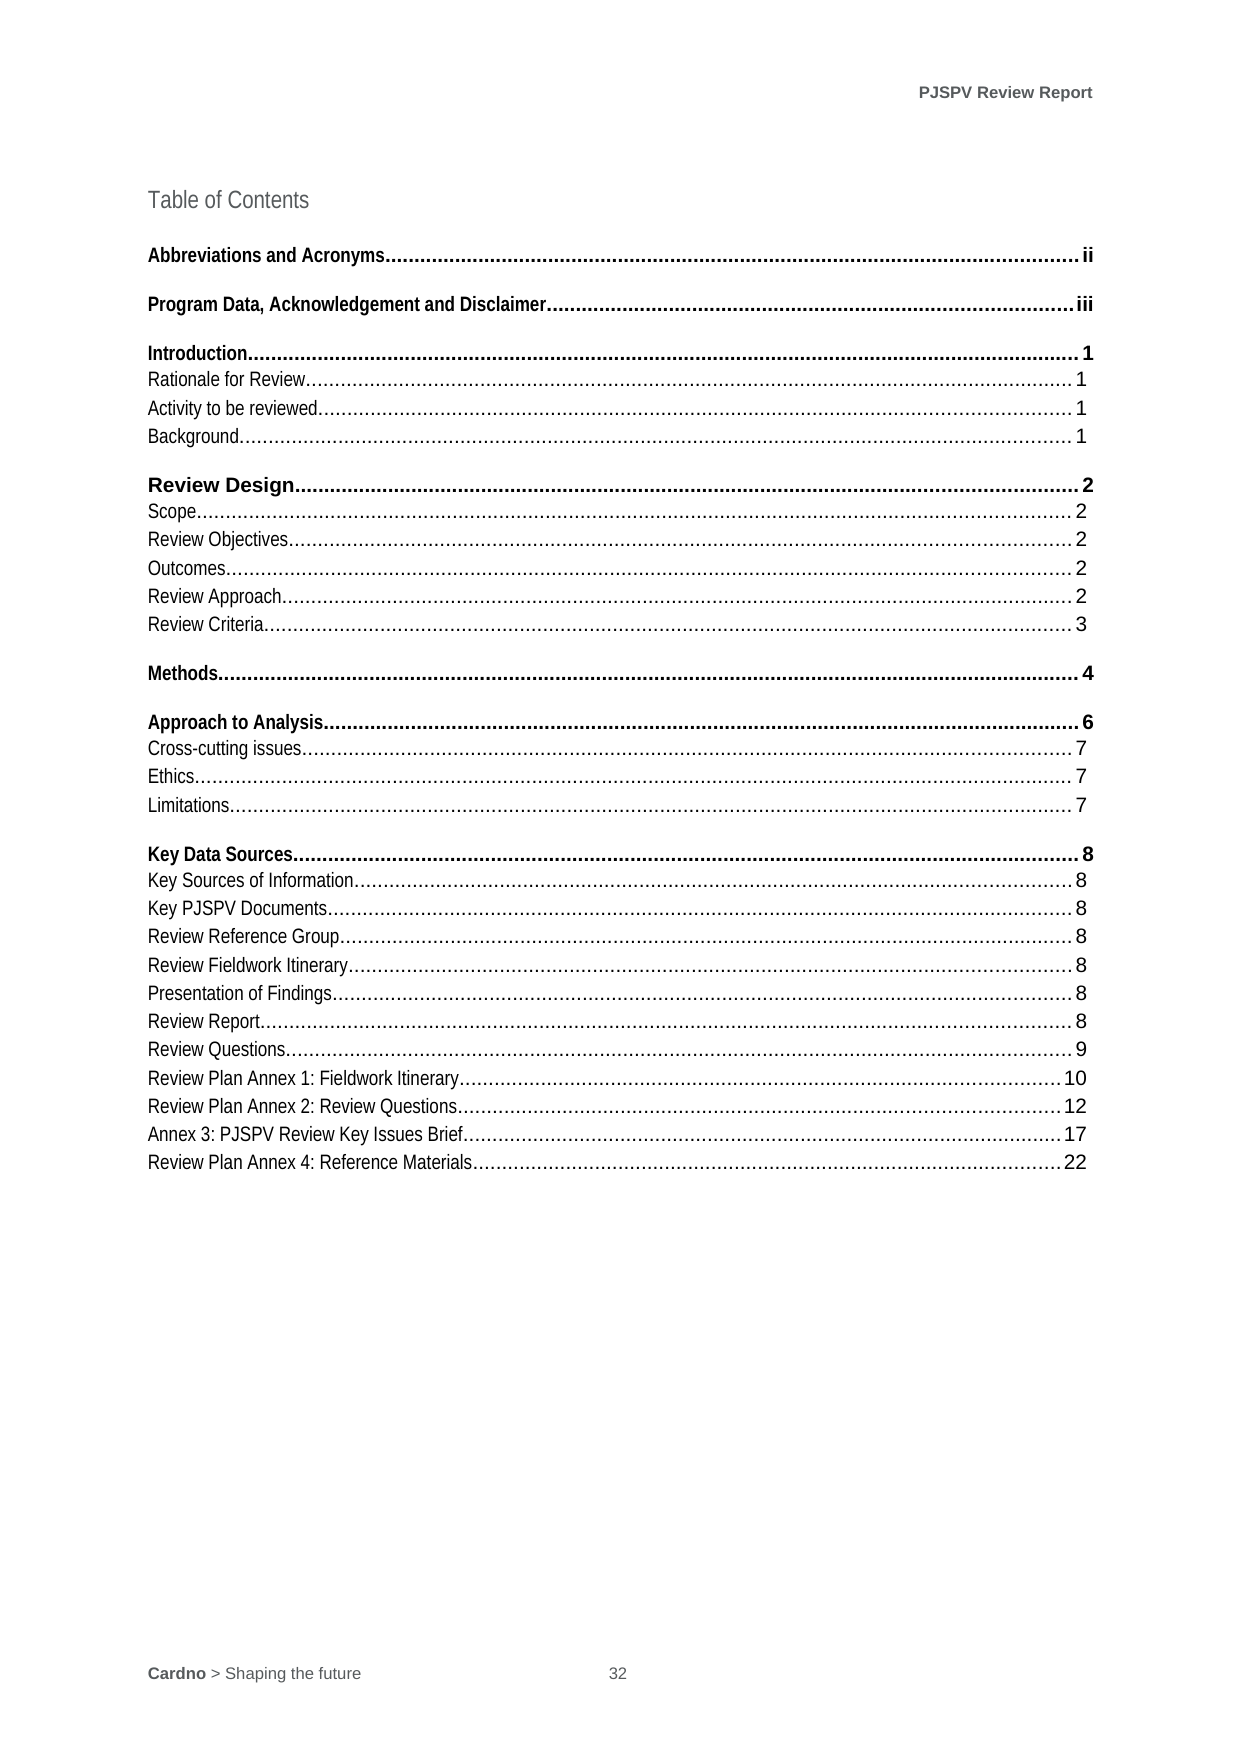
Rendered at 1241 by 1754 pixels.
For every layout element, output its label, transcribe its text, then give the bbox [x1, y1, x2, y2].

text Review Reference Group 8 [148, 924, 1092, 948]
text Review Criteria 3 [148, 612, 1092, 636]
text Abbreviations and Acronyms ii [148, 243, 1092, 267]
text Rationale for Review 1 [148, 367, 1092, 391]
text Review Approach 2 [148, 583, 1092, 608]
text Approach to Analysis 6 [148, 710, 1092, 734]
text Scope 2 [148, 499, 1092, 523]
text Limitations 7 [148, 792, 1092, 817]
text Outcomes 2 [148, 555, 1092, 579]
text Review Fieldwork Itinerary 8 [148, 952, 1092, 976]
text Ethics 7 [148, 764, 1092, 788]
text Annex 3: PJSPV Review Key Issues Brief 17 [148, 1122, 1092, 1146]
text Key Data Sources 8 [148, 842, 1092, 866]
text Activity to be reviewed 1 [148, 396, 1092, 419]
text Review Questions 9 [148, 1037, 1092, 1061]
text Review Objectives 2 [148, 527, 1092, 551]
subtitle Table of Contents [148, 185, 1092, 214]
text Review Plan Annex 1: Fieldwork Itinerary 10 [148, 1065, 1092, 1089]
text Review Report 8 [148, 1009, 1092, 1033]
text Presentation of Findings 8 [148, 981, 1092, 1005]
text Key PJSPV Documents 8 [148, 896, 1092, 920]
text Review Plan Annex 2: Review Questions 12 [148, 1093, 1092, 1118]
text Background 1 [148, 424, 1092, 448]
text Review Design 2 [148, 473, 1092, 497]
text Program Data, Acknowledgement and Disclaimer iii [148, 292, 1092, 316]
text Cross-cutting issues 7 [148, 736, 1092, 760]
text Introduction 1 [148, 341, 1092, 365]
text Key Sources of Information 8 [148, 868, 1092, 892]
text Methods 4 [148, 661, 1092, 685]
text Review Plan Annex 4: Reference Materials 22 [148, 1150, 1092, 1174]
